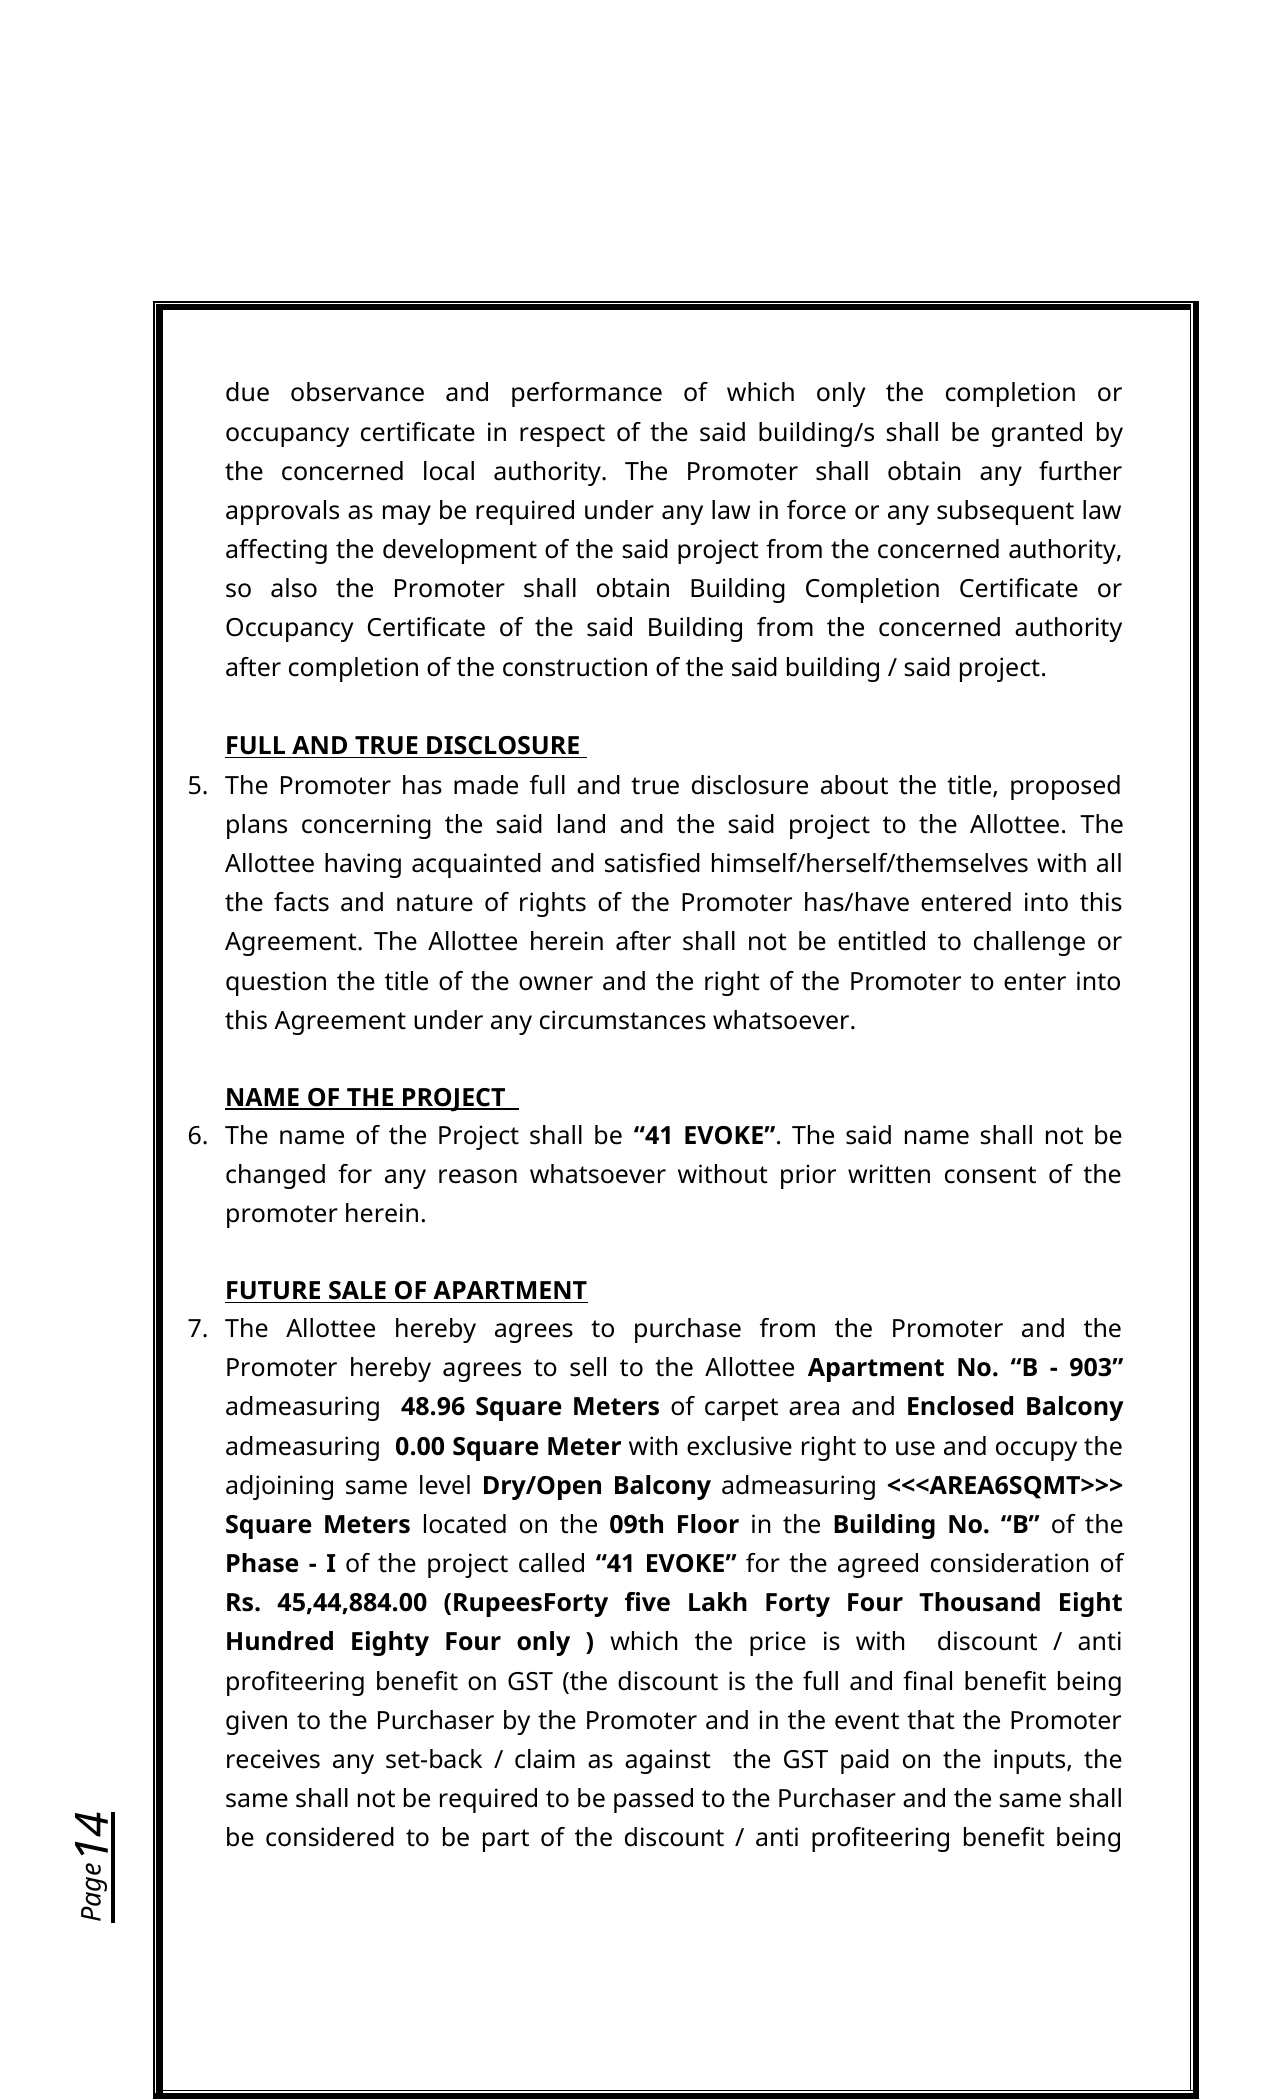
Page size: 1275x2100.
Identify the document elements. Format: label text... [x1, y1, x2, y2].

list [187, 375, 1124, 683]
text FUTURE SALE OF APARTMENT [225, 1273, 1125, 1307]
list The name of the Project shall be “41 EVOKE”. The said name shall not be changed for any reason whatsoever without prior written consent of the promoter herein. [187, 1117, 1124, 1230]
text NAME OF THE PROJECT [225, 1079, 1125, 1113]
list The Promoter has made full and true disclosure about the title, proposed plans concerning the said land and the said project to the Allottee. The Allottee having acquainted and satisfied himself/herself/themselves with all the facts and nature of rights of the Promoter has/have entered into this Agreement. The Allottee herein after shall not be entitled to challenge or question the title of the owner and the right of the Promoter to enter into this Agreement under any circumstances whatsoever. [187, 767, 1124, 1036]
text FULL AND TRUE DISCLOSURE [225, 728, 1125, 762]
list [187, 1311, 1124, 1854]
